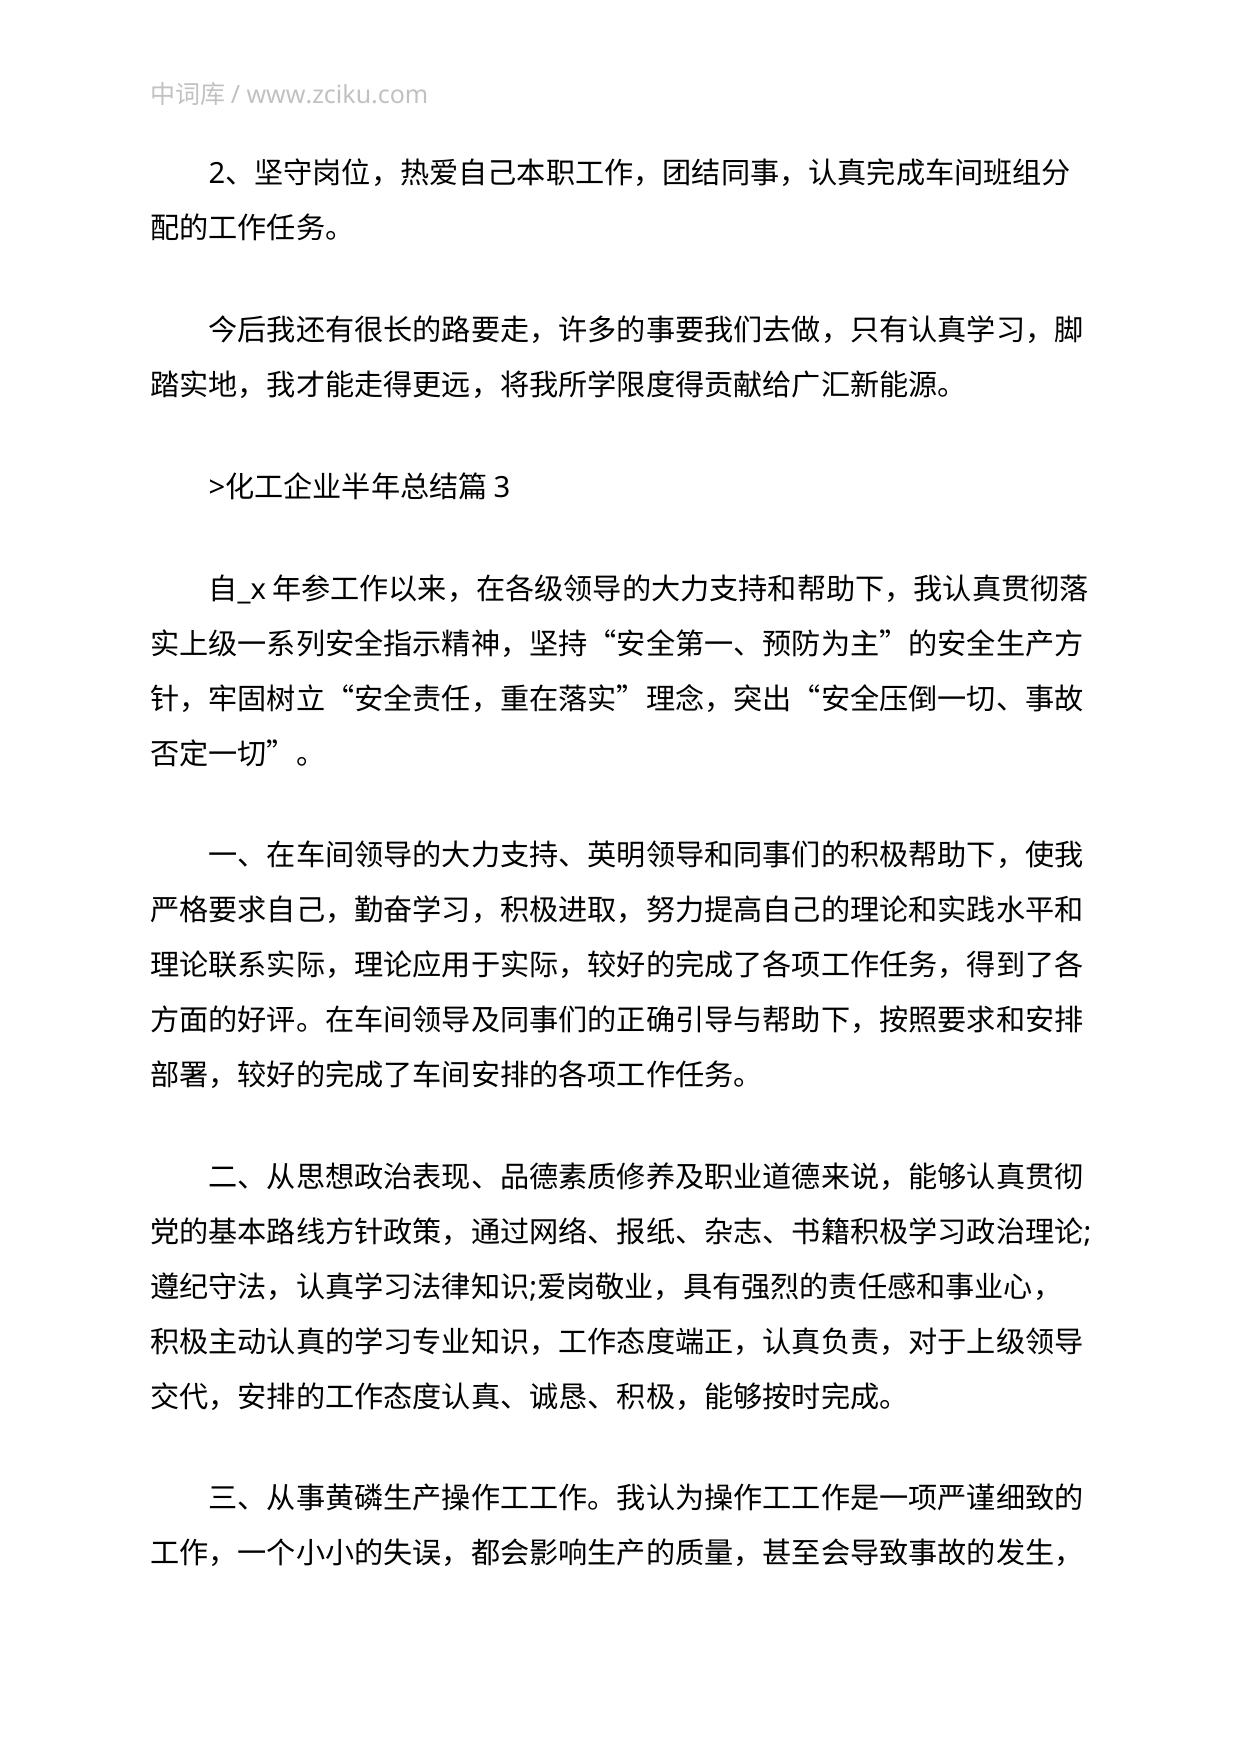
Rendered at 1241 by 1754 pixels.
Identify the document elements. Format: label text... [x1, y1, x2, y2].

text 今后我还有很长的路要走，许多的事要我们去做，只有认真学习，脚踏实地，我才能走得更远，将我所学限度得贡献给广汇新能源。 [150, 307, 1090, 404]
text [150, 1475, 1090, 1572]
text 二、从思想政治表现、品德素质修养及职业道德来说，能够认真贯彻党的基本路线方针政策，通过网络、报纸、杂志、书籍积极学习政治理论;遵纪守法，认真学习法律知识;爱岗敬业，具有强烈的责任感和事业心，积极主动认真的学习专业知识，工作态度端正，认真负责，对于上级领导交代，安排的工作态度认真、诚恳、积极，能够按时完成。 [150, 1153, 1090, 1415]
text >化工企业半年总结篇3 [150, 463, 1090, 506]
text 自_x年参工作以来，在各级领导的大力支持和帮助下，我认真贯彻落实上级一系列安全指示精神，坚持“安全第一、预防为主”的安全生产方针，牢固树立“安全责任，重在落实”理念，突出“安全压倒一切、事故否定一切”。 [150, 565, 1090, 772]
text 一、在车间领导的大力支持、英明领导和同事们的积极帮助下，使我严格要求自己，勤奋学习，积极进取，努力提高自己的理论和实践水平和理论联系实际，理论应用于实际，较好的完成了各项工作任务，得到了各方面的好评。在车间领导及同事们的正确引导与帮助下，按照要求和安排部署，较好的完成了车间安排的各项工作任务。 [150, 832, 1090, 1094]
text 2、坚守岗位，热爱自己本职工作，团结同事，认真完成车间班组分配的工作任务。 [150, 150, 1090, 247]
